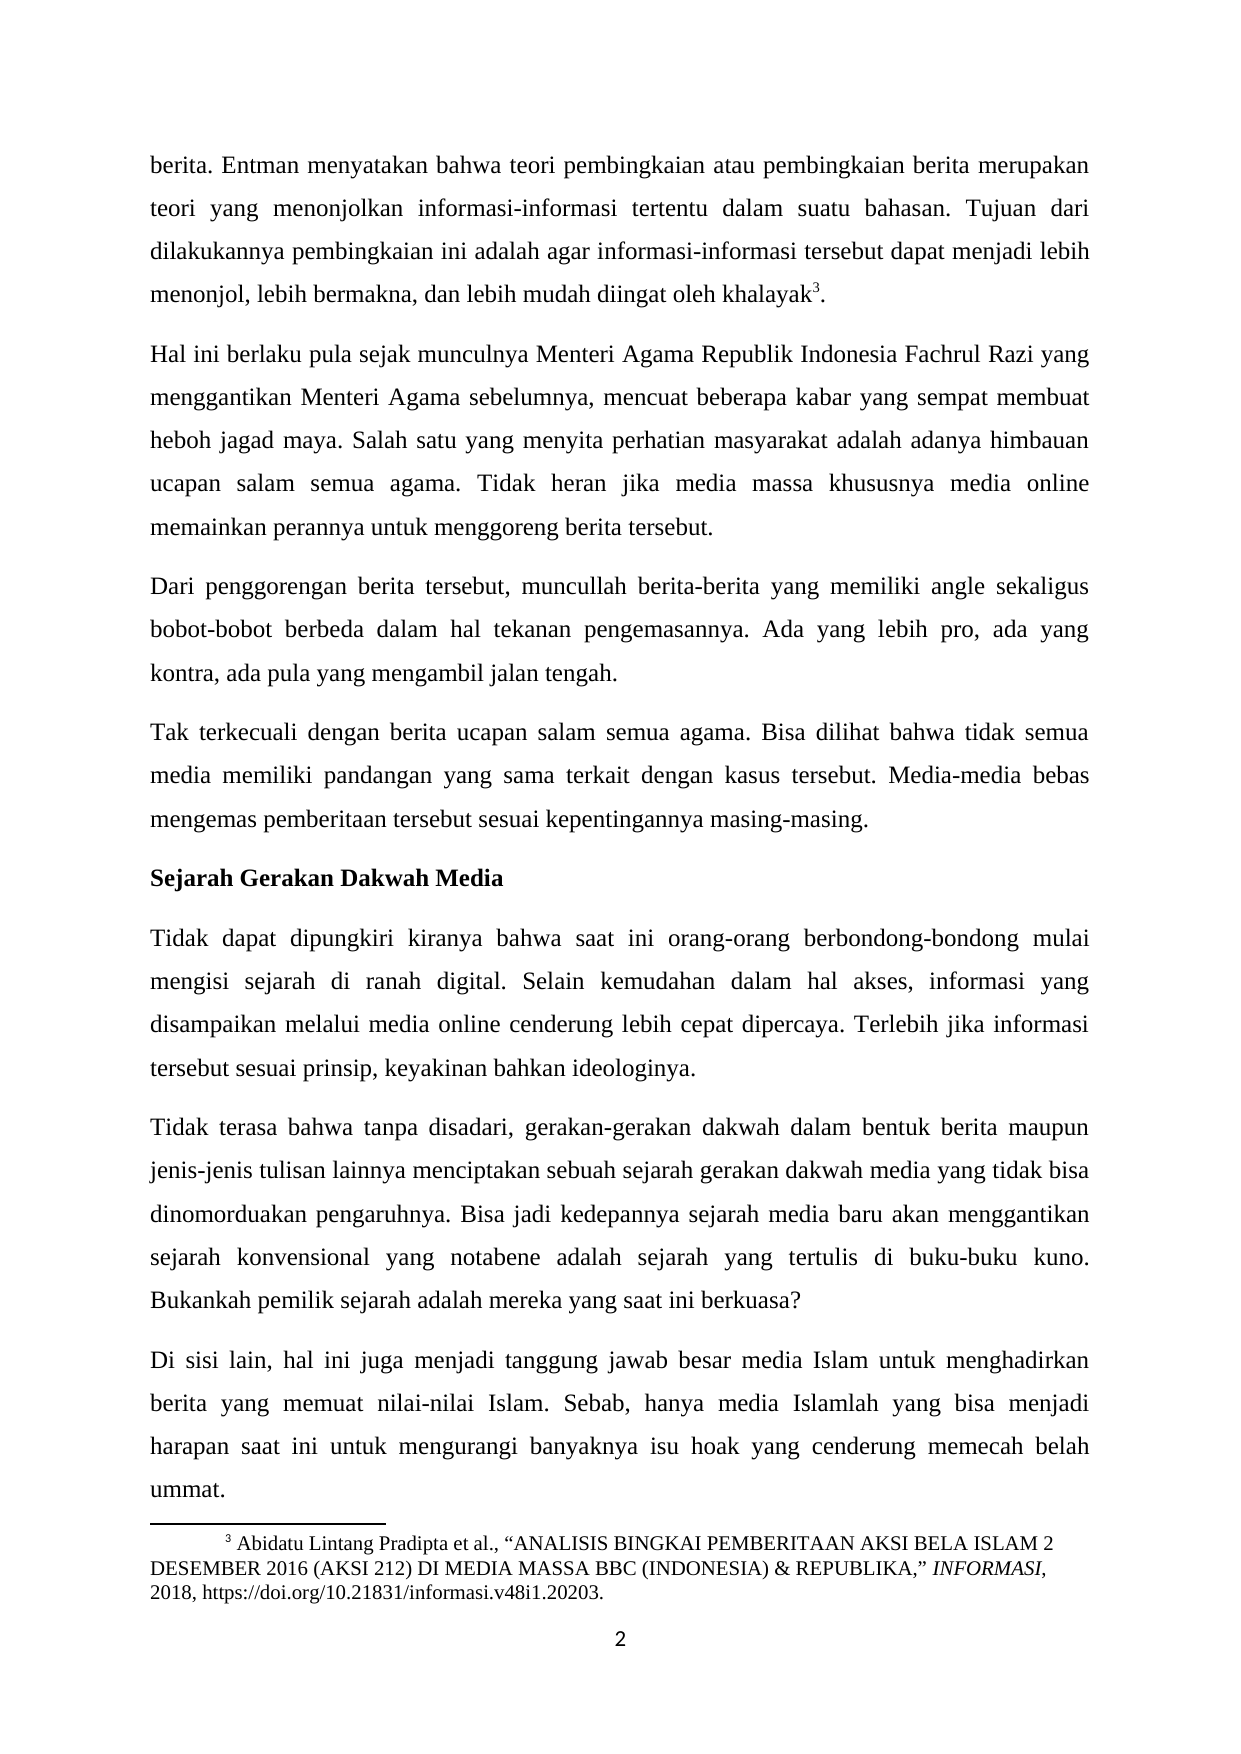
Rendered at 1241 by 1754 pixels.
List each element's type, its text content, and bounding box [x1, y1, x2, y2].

text Tidak dapat dipungkiri kiranya bahwa saat ini orang-orang berbondong-bondong mulai mengisi sejarah di ranah digital. Selain kemudahan dalam hal akses, informasi yang disampaikan melalui media online cenderung lebih cepat dipercaya. Terlebih jika informasi tersebut sesuai prinsip, keyakinan bahkan ideologinya. [150, 923, 1090, 1081]
text Dari penggorengan berita tersebut, muncullah berita-berita yang memiliki angle sekaligus bobot-bobot berbeda dalam hal tekanan pengemasannya. Ada yang lebih pro, ada yang kontra, ada pula yang mengambil jalan tengah. [150, 571, 1090, 686]
text Tak terkecuali dengan berita ucapan salam semua agama. Bisa dilihat bahwa tidak semua media memiliki pandangan yang sama terkait dengan kasus tersebut. Media-media bebas mengemas pemberitaan tersebut sesuai kepentingannya masing-masing. [150, 717, 1090, 832]
text Tidak terasa bahwa tanpa disadari, gerakan-gerakan dakwah dalam bentuk berita maupun jenis-jenis tulisan lainnya menciptakan sebuah sejarah gerakan dakwah media yang tidak bisa dinomorduakan pengaruhnya. Bisa jadi kedepannya sejarah media baru akan menggantikan sejarah konvensional yang notabene adalah sejarah yang tertulis di buku-buku kuno. Bukankah pemilik sejarah adalah mereka yang saat ini berkuasa? [150, 1112, 1090, 1314]
text Sejarah Gerakan Dakwah Media [150, 863, 1090, 892]
text Di sisi lain, hal ini juga menjadi tanggung jawab besar media Islam untuk menghadirkan berita yang memuat nilai-nilai Islam. Sebab, hanya media Islamlah yang bisa menjadi harapan saat ini untuk mengurangi banyaknya isu hoak yang cenderung memecah belah ummat. [150, 1345, 1090, 1503]
text Hal ini berlaku pula sejak munculnya Menteri Agama Republik Indonesia Fachrul Razi yang menggantikan Menteri Agama sebelumnya, mencuat beberapa kabar yang sempat membuat heboh jagad maya. Salah satu yang menyita perhatian masyarakat adalah adanya himbauan ucapan salam semua agama. Tidak heran jika media massa khususnya media online memainkan perannya untuk menggoreng berita tersebut. [150, 339, 1090, 540]
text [150, 150, 1090, 308]
